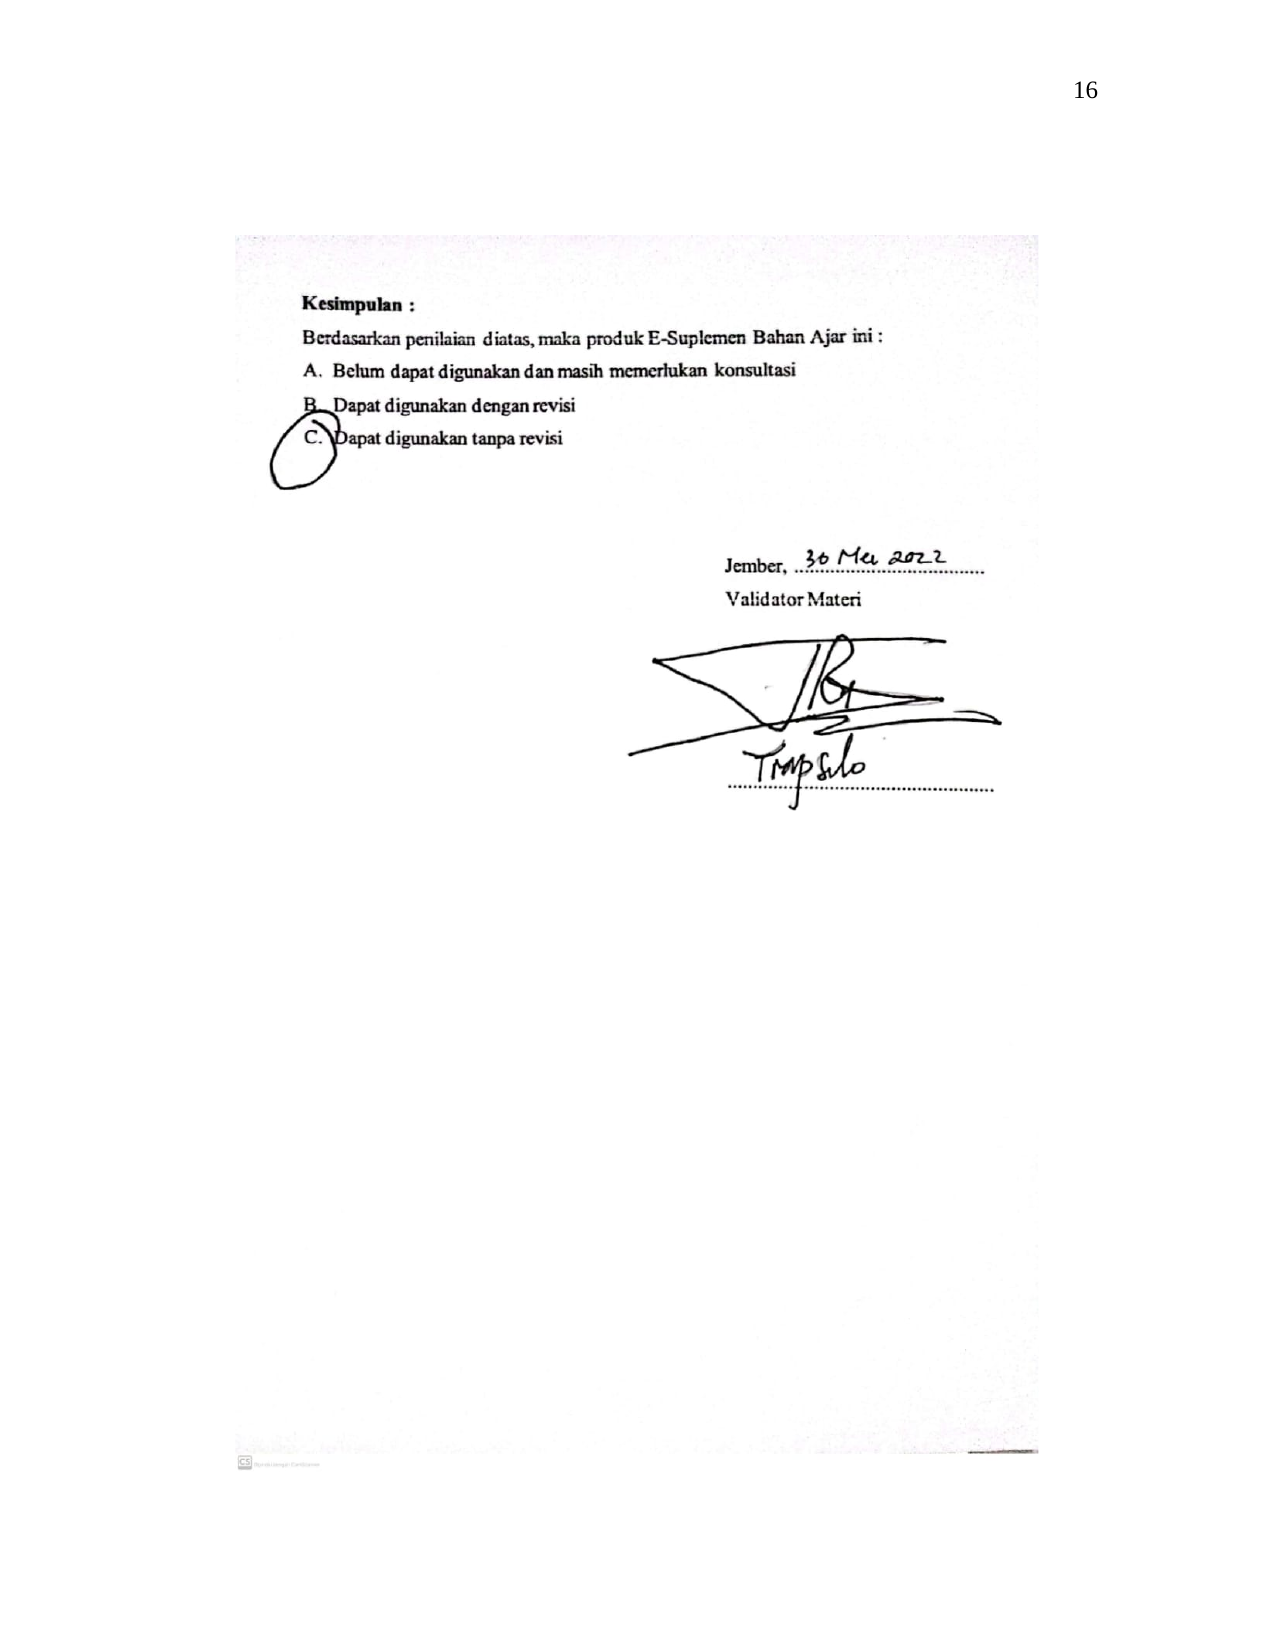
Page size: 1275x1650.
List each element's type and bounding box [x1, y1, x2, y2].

picture [235, 235, 1039, 1472]
